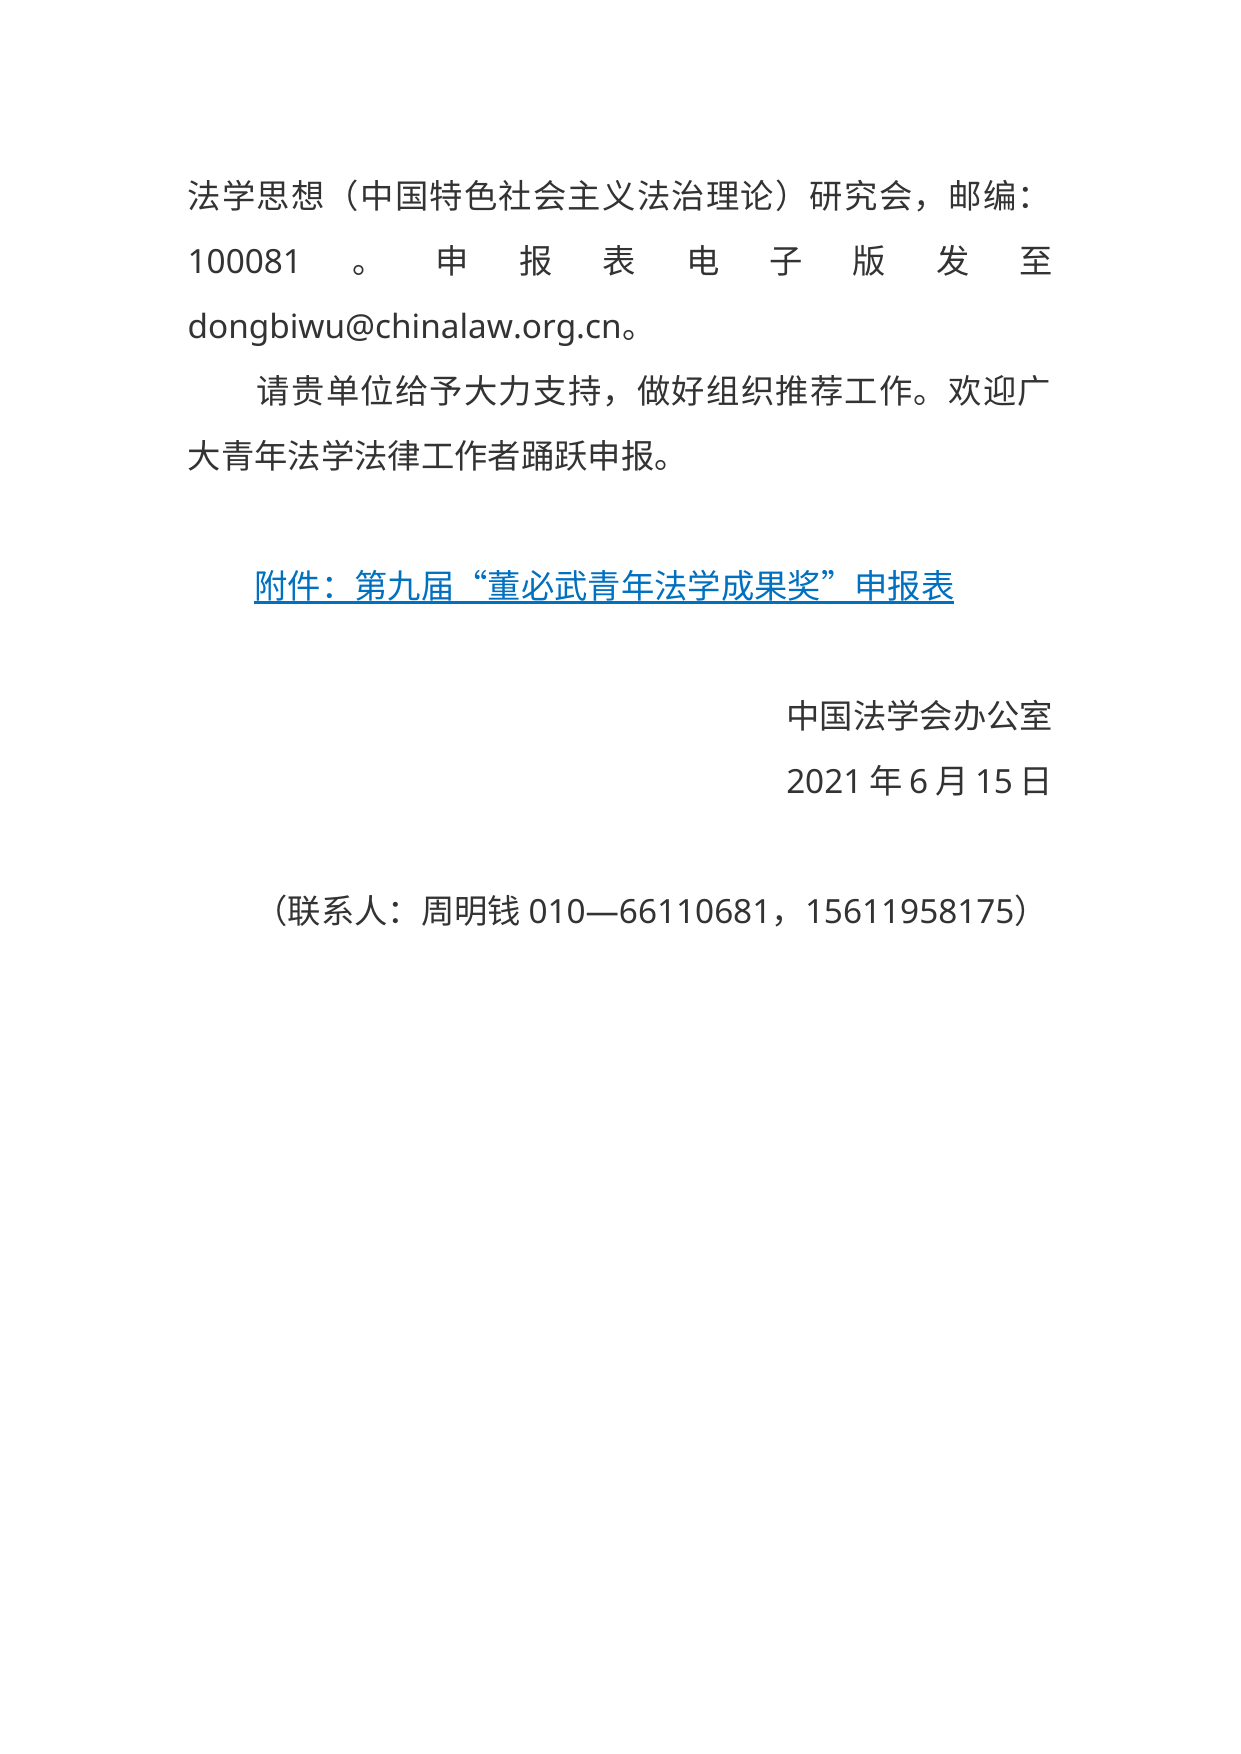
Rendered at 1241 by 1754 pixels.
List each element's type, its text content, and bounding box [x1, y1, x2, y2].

text （联系人：周明钱 010—66110681，15611958175） [187, 877, 1053, 942]
text 附件：第九届“董必武青年法学成果奖”申报表 [187, 552, 1053, 617]
text 2021年6月15日 [187, 747, 1053, 812]
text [187, 162, 1053, 357]
text 中国法学会办公室 [187, 682, 1053, 747]
text 请贵单位给予大力支持，做好组织推荐工作。欢迎广大青年法学法律工作者踊跃申报。 [187, 357, 1053, 487]
